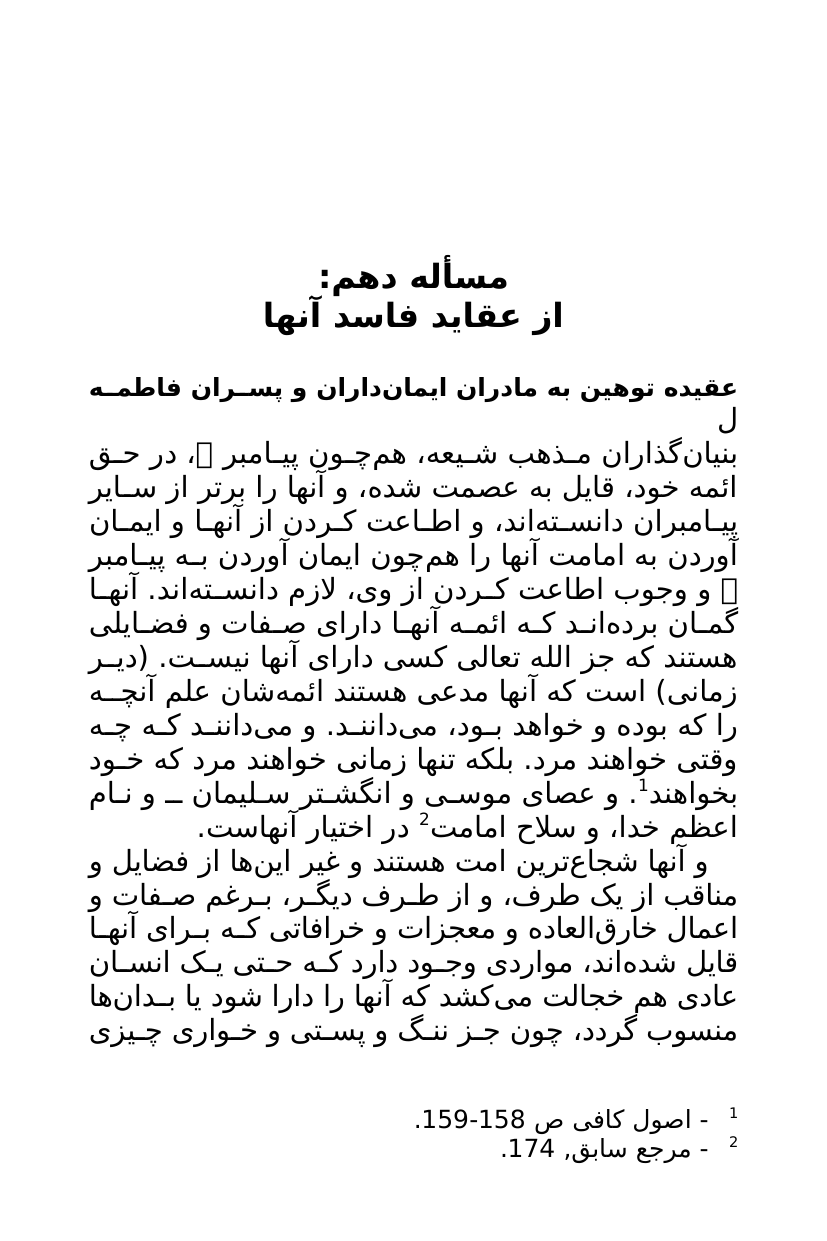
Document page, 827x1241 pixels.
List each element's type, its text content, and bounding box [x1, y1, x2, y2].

text بنیان‌گذاران مذهب شیعه، هم‌چون پیامبر ، در حق ائمه خود، قایل به عصمت شده، و آنها را برتر از سایر پیامبران دانسته‌اند، و اطاعت كردن از آنها و ایمان آوردن به امامت آنها را هم‌چون ایمان آوردن به پیامبر و وجوب اطاعت كردن از وی، لازم دانسته‌اند. آنها گمان برده‌اند كه ائمه آنها دارای صفات و فضایلی هستند كه جز الله تعالی كسی دارای آنها نیست. (دیر زمانی) است كه آنها مدعی هستند ائمه‌شان علم آنچه را كه بوده و خواهد بود، می‌دانند. و می‌دانند كه چه وقتی خواهند مرد. بلكه تنها زمانی خواهند مرد كه خود بخواهند. و عصای موسی و انگشتر سلیمان ـ و نام اعظم خدا، و سلاح امامت در اختیار آنهاست. [89, 436, 738, 844]
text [89, 844, 738, 1048]
text مسأله دهم: از عقايد فاسد آنها [89, 258, 738, 336]
text عقيده توهين به مادران ايمان‌داران و پسران فاطمه ل [89, 373, 738, 436]
